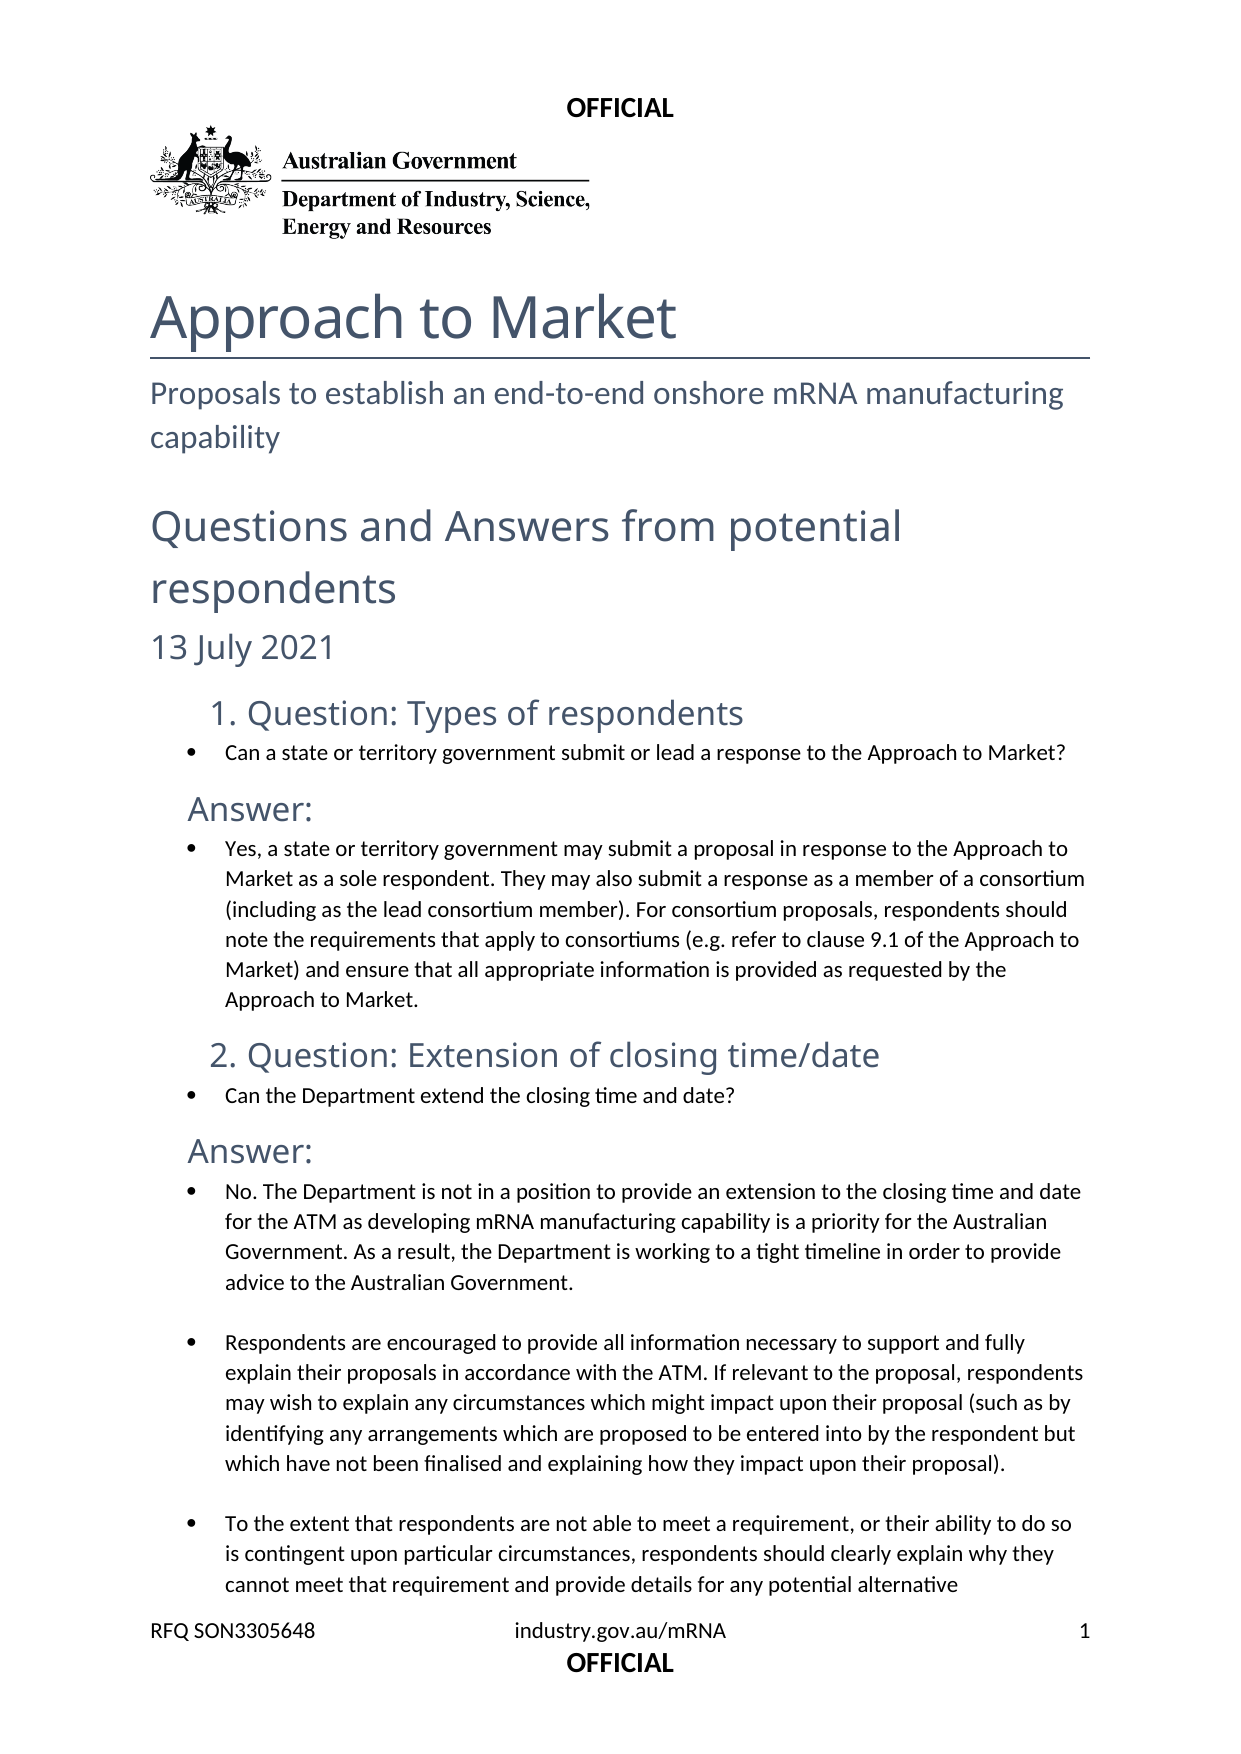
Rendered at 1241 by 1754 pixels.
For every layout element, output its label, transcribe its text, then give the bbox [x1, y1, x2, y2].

list Can the Department extend the closing time and date? [187, 1081, 1090, 1109]
list No. The Department is not in a position to provide an extension to the closing time and date for the ATM as developing mRNA manufacturing capability is a priority for the Australian Government. As a result, the Department is working to a tight timeline in order to provide advice to the Australian Government. [187, 1177, 1090, 1296]
subtitle Question: Extension of closing time/date [209, 1032, 1090, 1078]
subtitle Answer: [150, 785, 1090, 831]
list Respondents are encouraged to provide all information necessary to support and fully explain their proposals in accordance with the ATM. If relevant to the proposal, respondents may wish to explain any circumstances which might impact upon their proposal (such as by identifying any arrangements which are proposed to be entered into by the respondent but which have not been finalised and explaining how they impact upon their proposal). [187, 1328, 1090, 1477]
text 13 July 2021 [150, 624, 1090, 669]
list Can a state or territory government submit or lead a response to the Approach to Market? [187, 738, 1090, 766]
picture [150, 124, 590, 239]
subtitle Proposals to establish an end-to-end onshore mRNA manufacturing capability [150, 372, 1090, 456]
subtitle Question: Types of respondents [209, 689, 1090, 735]
subtitle Answer: [150, 1128, 1090, 1173]
title Approach to Market [150, 276, 1090, 357]
list Yes, a state or territory government may submit a proposal in response to the Approach to Market as a sole respondent. They may also submit a response as a member of a consortium (including as the lead consortium member). For consortium proposals, respondents should note the requirements that apply to consortiums (e.g. refer to clause 9.1 of the Approach to Market) and ensure that all appropriate information is provided as requested by the Approach to Market. [187, 834, 1090, 1013]
subtitle Questions and Answers from potential respondents [150, 497, 1090, 615]
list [187, 1509, 1090, 1598]
